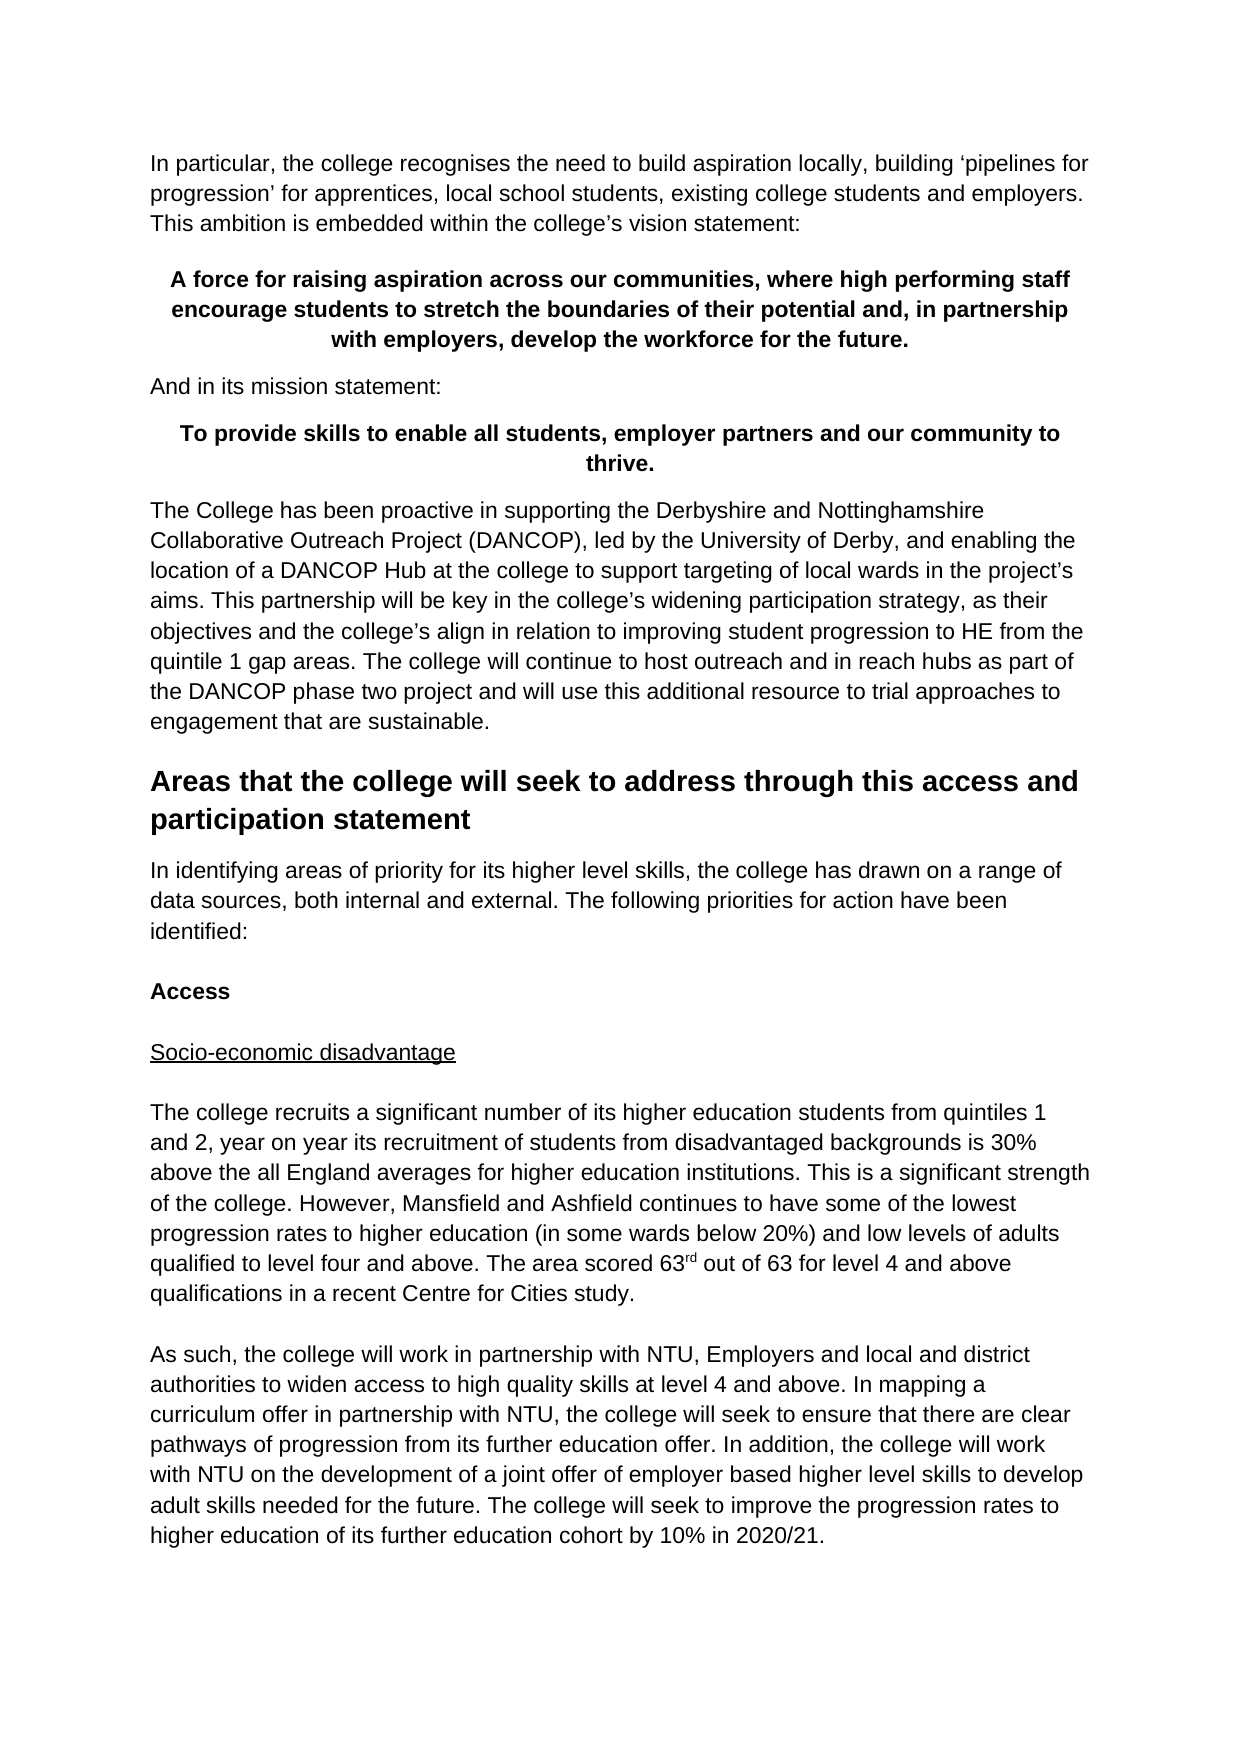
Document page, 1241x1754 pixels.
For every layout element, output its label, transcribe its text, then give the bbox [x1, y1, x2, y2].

text To provide skills to enable all students, employer partners and our community to thrive. [150, 420, 1090, 476]
text Access [150, 978, 1090, 1004]
text The college recruits a significant number of its higher education students from quintiles 1 and 2, year on year its recruitment of students from disadvantaged backgrounds is 30% above the all England averages for higher education institutions. This is a significant strength of the college. However, Mansfield and Ashfield continues to have some of the lowest progression rates to higher education (in some wards below 20%) and low levels of adults qualified to level four and above. The area scored 63rd out of 63 for level 4 and above qualifications in a recent Centre for Cities study. [150, 1099, 1090, 1307]
text Areas that the college will seek to address through this access and participation statement [150, 763, 1090, 836]
subtitle In particular, the college recognises the need to build aspiration locally, building ‘pipelines for progression’ for apprentices, local school students, existing college students and employers. This ambition is embedded within the college’s vision statement: [150, 150, 1090, 237]
text And in its mission statement: [150, 373, 1090, 399]
text A force for raising aspiration across our communities, where high performing staff encourage students to stretch the boundaries of their potential and, in partnership with employers, develop the workforce for the future. [150, 266, 1090, 352]
text In identifying areas of priority for its higher level skills, the college has drawn on a range of data sources, both internal and external. The following priorities for action have been identified: [150, 857, 1090, 944]
subtitle The College has been proactive in supporting the Derbyshire and Nottinghamshire Collaborative Outreach Project (DANCOP), led by the University of Derby, and enabling the location of a DANCOP Hub at the college to support targeting of local wards in the project’s aims. This partnership will be key in the college’s widening participation strategy, as their objectives and the college’s align in relation to improving student progression to HE from the quintile 1 gap areas. The college will continue to host outreach and in reach hubs as part of the DANCOP phase two project and will use this additional resource to trial approaches to engagement that are sustainable. [150, 497, 1090, 735]
text Socio-economic disadvantage [150, 1038, 1090, 1065]
text As such, the college will work in partnership with NTU, Employers and local and district authorities to widen access to high quality skills at level 4 and above. In mapping a curriculum offer in partnership with NTU, the college will seek to ensure that there are clear pathways of progression from its further education offer. In addition, the college will work with NTU on the development of a joint offer of employer based higher level skills to develop adult skills needed for the future. The college will seek to improve the progression rates to higher education of its further education cohort by 10% in 2020/21. [150, 1341, 1090, 1548]
